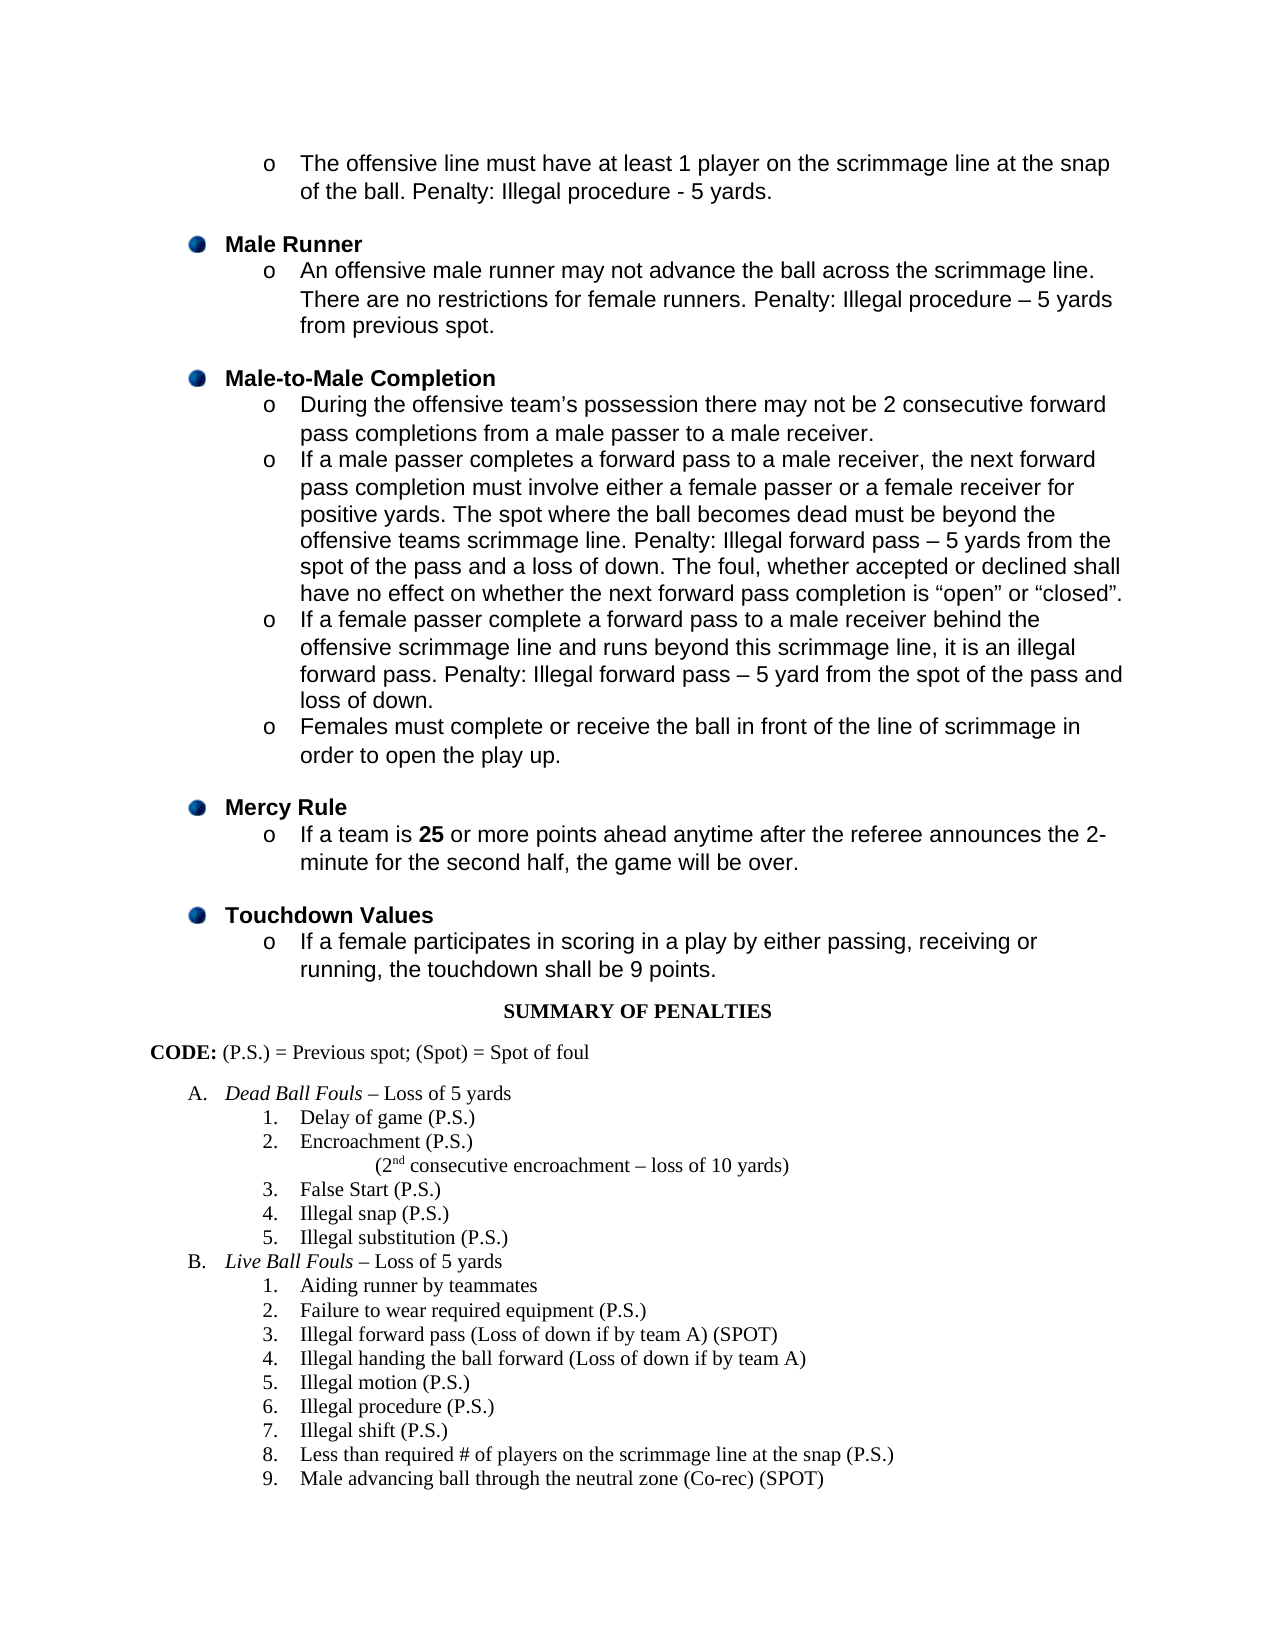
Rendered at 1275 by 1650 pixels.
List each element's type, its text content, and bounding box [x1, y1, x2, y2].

picture [188, 369, 206, 387]
list Aiding runner by teammates [262, 1273, 1125, 1297]
list If a team is 25 or more points ahead anytime after the referee announces the 2-minute for the second half, the game will be over. [262, 821, 1125, 875]
text SUMMARY OF PENALTIES [150, 999, 1125, 1023]
list Touchdown Values [187, 902, 1125, 928]
list Male advancing ball through the neutral zone (Co-rec) (SPOT) [262, 1466, 1125, 1490]
list During the offensive team’s possession there may not be 2 consecutive forward pass completions from a male passer to a male receiver. [262, 391, 1125, 446]
list (2nd consecutive encroachment – loss of 10 yards) [375, 1153, 1125, 1177]
list Illegal handing the ball forward (Loss of down if by team A) [262, 1346, 1125, 1370]
list Illegal shift (P.S.) [262, 1418, 1125, 1442]
list Less than required # of players on the scrimmage line at the snap (P.S.) [262, 1442, 1125, 1466]
picture [188, 906, 206, 924]
list If a female passer complete a forward pass to a male receiver behind the offensive scrimmage line and runs beyond this scrimmage line, it is an illegal forward pass. Penalty: Illegal forward pass – 5 yard from the spot of the pass and loss of down. [262, 606, 1125, 713]
picture [188, 799, 206, 816]
list If a female participates in scoring in a play by either passing, receiving or running, the touchdown shall be 9 points. [262, 928, 1125, 983]
list Encroachment (P.S.) [262, 1129, 1125, 1153]
list Illegal motion (P.S.) [262, 1370, 1125, 1394]
picture [188, 235, 206, 253]
list Illegal forward pass (Loss of down if by team A) (SPOT) [262, 1322, 1125, 1346]
list If a male passer completes a forward pass to a male receiver, the next forward pass completion must involve either a female passer or a female receiver for positive yards. The spot where the ball becomes dead must be beyond the offensive teams scrimmage line. Penalty: Illegal forward pass – 5 yards from the spot of the pass and a loss of down. The foul, whether accepted or declined shall have no effect on whether the next forward pass completion is “open” or “closed”. [262, 446, 1125, 606]
list Male-to-Male Completion [187, 365, 1125, 391]
list Mercy Rule [187, 794, 1125, 821]
list Male Runner [187, 231, 1125, 257]
list The offensive line must have at least 1 player on the scrimmage line at the snap of the ball. Penalty: Illegal procedure - 5 yards. [262, 150, 1125, 205]
list An offensive male runner may not advance the ball across the scrimmage line. There are no restrictions for female runners. Penalty: Illegal procedure – 5 yards from previous spot. [262, 257, 1125, 338]
list Failure to wear required equipment (P.S.) [262, 1297, 1125, 1322]
list Delay of game (P.S.) [262, 1105, 1125, 1129]
list Live Ball Fouls – Loss of 5 yards [187, 1249, 1125, 1273]
list False Start (P.S.) [262, 1177, 1125, 1201]
text CODE: (P.S.) = Previous spot; (Spot) = Spot of foul [150, 1040, 1125, 1064]
list Females must complete or receive the ball in front of the line of scrimmage in order to open the play up. [262, 713, 1125, 768]
list Illegal substitution (P.S.) [262, 1225, 1125, 1249]
list Illegal procedure (P.S.) [262, 1394, 1125, 1418]
list Dead Ball Fouls – Loss of 5 yards [187, 1081, 1125, 1105]
list Illegal snap (P.S.) [262, 1201, 1125, 1225]
